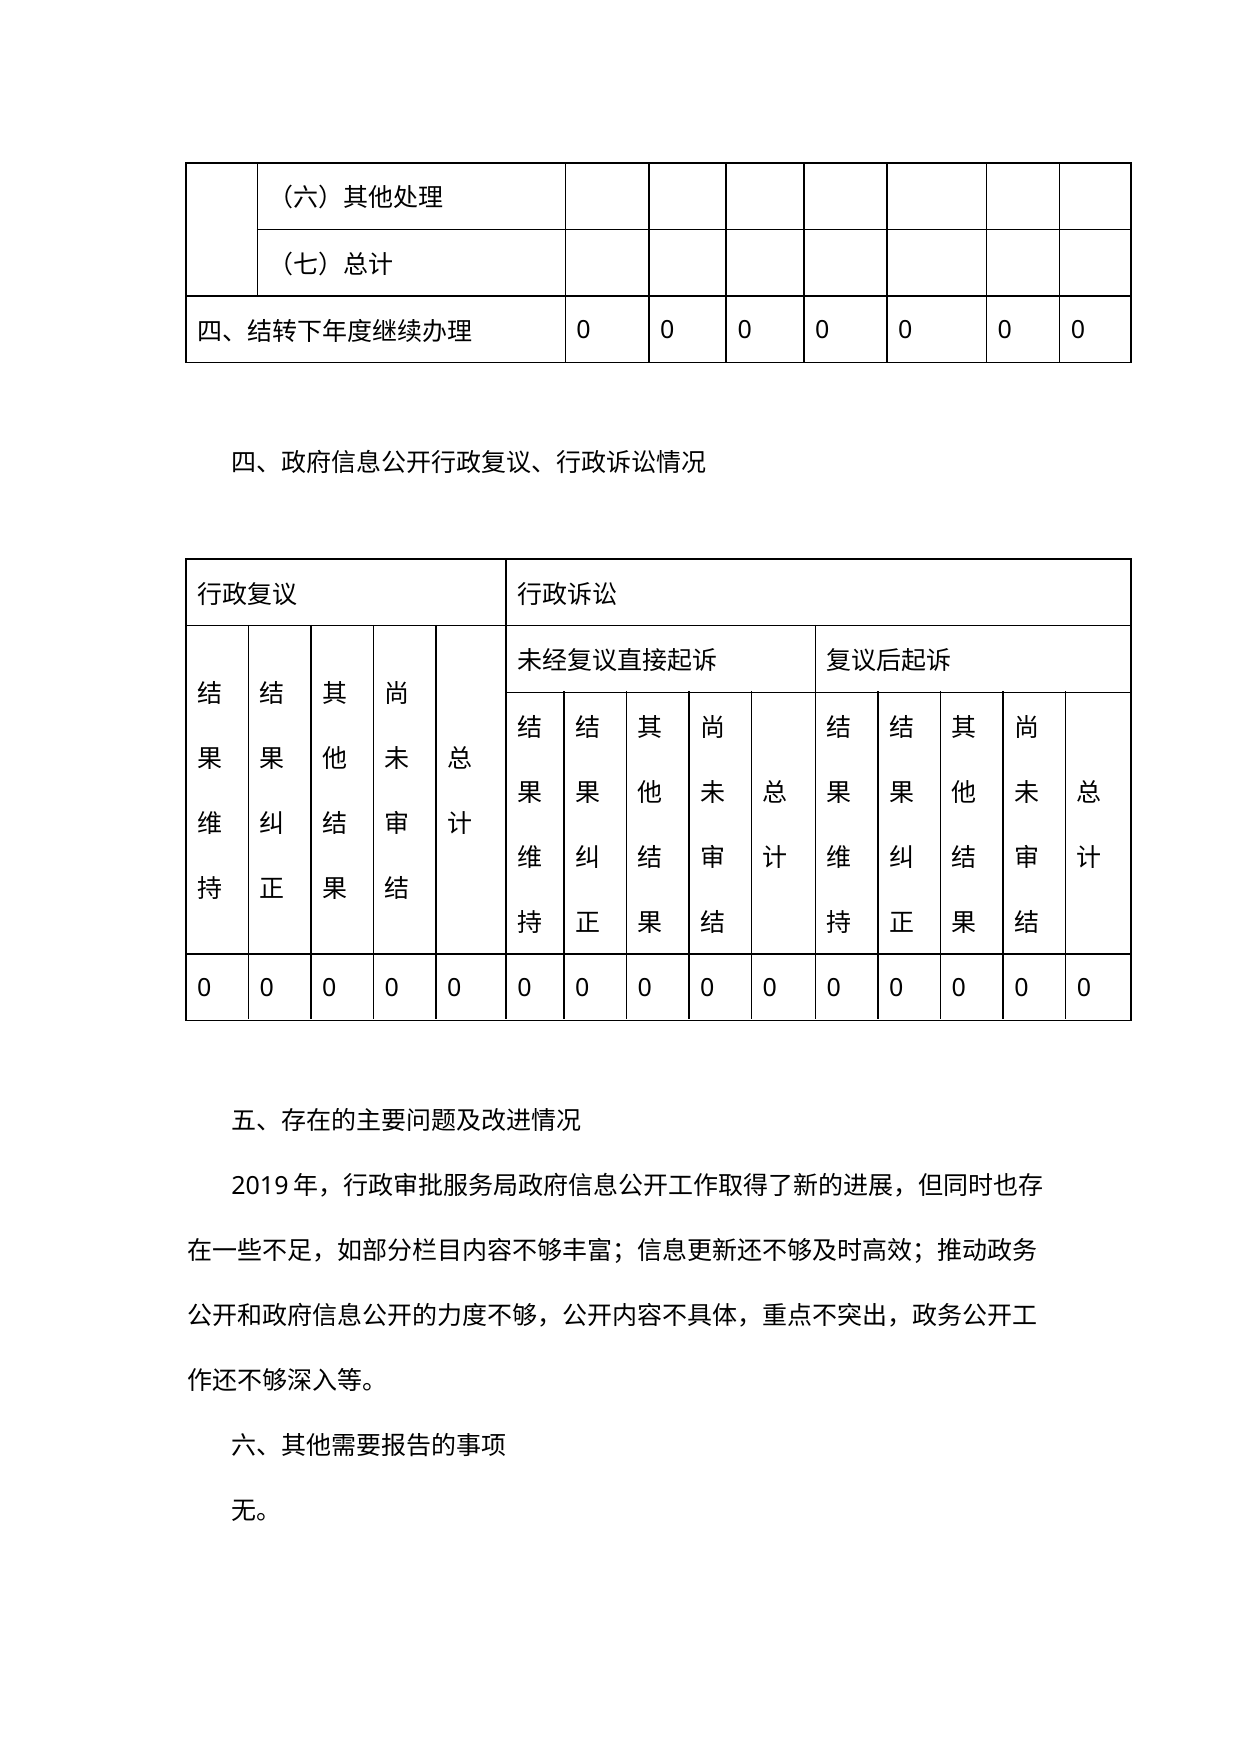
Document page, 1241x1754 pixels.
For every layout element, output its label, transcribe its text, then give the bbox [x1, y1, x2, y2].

table_cell 未经复议直接起诉 [507, 626, 815, 691]
table_cell 总计 [437, 626, 505, 953]
table_cell 结果维持 [816, 693, 877, 953]
table_cell 结果纠正 [879, 693, 940, 953]
table_cell 总计 [1066, 693, 1130, 953]
table_cell [727, 230, 803, 295]
text 四、政府信息公开行政复议、行政诉讼情况 [187, 428, 1053, 493]
table_cell 结果纠正 [249, 626, 310, 953]
table_cell 0 [941, 955, 1002, 1019]
table_cell 0 [650, 297, 725, 362]
table_cell [566, 230, 648, 295]
table_cell 其他结果 [312, 626, 373, 953]
table_cell 0 [752, 955, 815, 1019]
table_cell 0 [507, 955, 563, 1019]
table_cell [1060, 164, 1130, 228]
text 五、存在的主要问题及改进情况 [187, 1086, 1053, 1151]
text 六、其他需要报告的事项 [187, 1411, 1053, 1476]
table_cell 0 [437, 955, 505, 1019]
table_cell 0 [690, 955, 751, 1019]
table_cell 0 [1004, 955, 1065, 1019]
table_cell [805, 230, 886, 295]
table_cell （七）总计 [258, 230, 565, 295]
table_cell 0 [627, 955, 688, 1019]
table_cell [566, 164, 648, 228]
table_cell [727, 164, 803, 228]
table_cell 结果纠正 [565, 693, 626, 953]
table_cell 其他结果 [941, 693, 1002, 953]
text 2019年，行政审批服务局政府信息公开工作取得了新的进展，但同时也存在一些不足，如部分栏目内容不够丰富；信息更新还不够及时高效；推动政务公开和政府信息公开的力度不够，公开内容不具体，重点不突出，政务公开工作还不够深入等。 [187, 1151, 1053, 1411]
table_cell 0 [565, 955, 626, 1019]
table_cell 复议后起诉 [816, 626, 1130, 691]
table_cell [1060, 230, 1130, 295]
table_cell [650, 164, 725, 228]
table_cell 0 [374, 955, 435, 1019]
table_cell 0 [987, 297, 1059, 362]
table_cell 0 [249, 955, 310, 1019]
table_cell 0 [879, 955, 940, 1019]
table_cell 0 [187, 955, 248, 1019]
table_cell （六）其他处理 [258, 164, 565, 228]
table_cell 0 [1066, 955, 1130, 1019]
table_cell 尚未审结 [690, 693, 751, 953]
table_cell 四、结转下年度继续办理 [187, 297, 565, 362]
table_header 行政诉讼 [507, 560, 1130, 625]
table_cell 总计 [752, 693, 815, 953]
table_cell [987, 164, 1059, 228]
table_cell [805, 164, 886, 228]
table_cell 0 [566, 297, 648, 362]
table_cell 尚未审结 [1004, 693, 1065, 953]
table_cell 尚未审结 [374, 626, 435, 953]
table_cell 结果维持 [507, 693, 563, 953]
table_cell 其他结果 [627, 693, 688, 953]
table_cell 结果维持 [187, 626, 248, 953]
table_cell 0 [888, 297, 986, 362]
table_cell [888, 230, 986, 295]
table_cell 0 [727, 297, 803, 362]
table_cell 0 [805, 297, 886, 362]
table_cell 0 [312, 955, 373, 1019]
table_cell [888, 164, 986, 228]
table_cell 0 [816, 955, 877, 1019]
table_cell [650, 230, 725, 295]
table_header 行政复议 [187, 560, 505, 625]
table_cell 0 [1060, 297, 1130, 362]
table_cell [987, 230, 1059, 295]
text 无。 [187, 1476, 1053, 1541]
